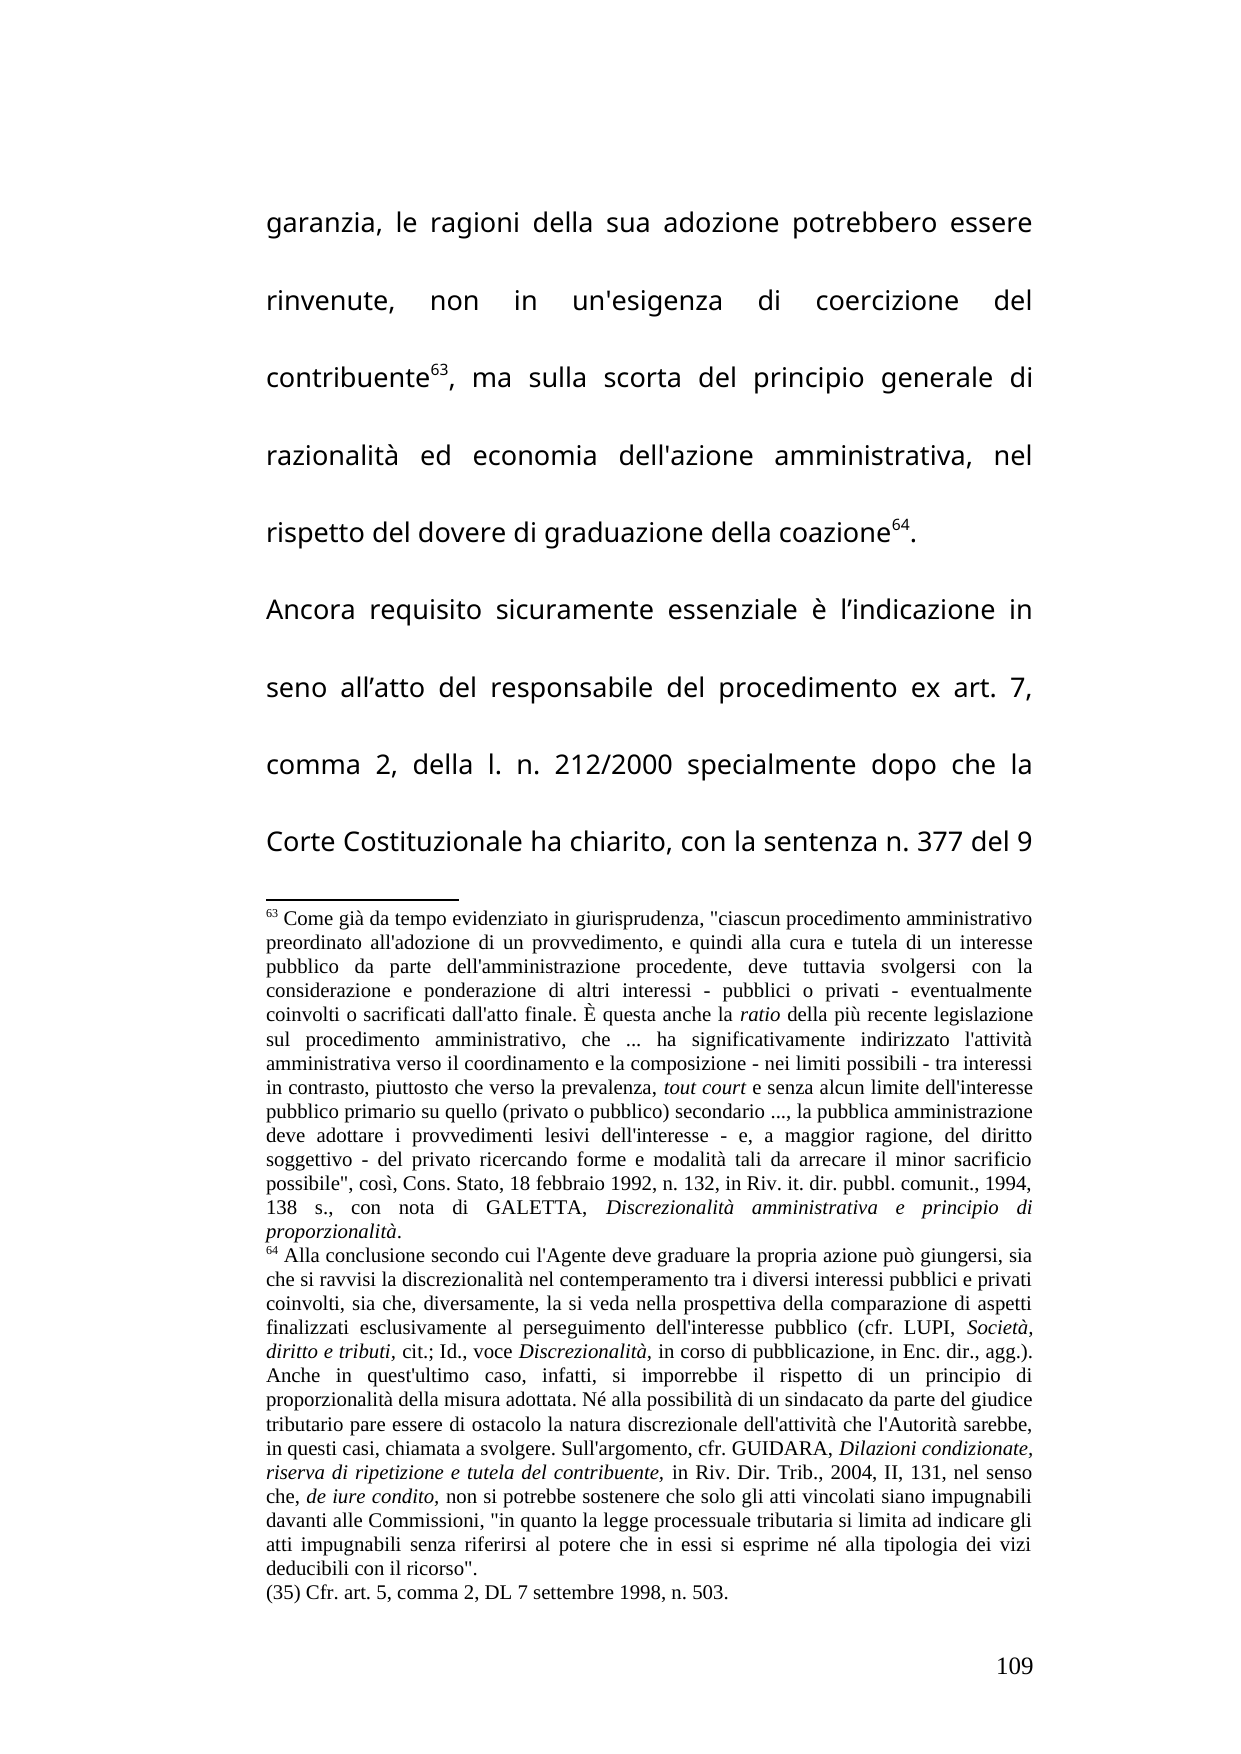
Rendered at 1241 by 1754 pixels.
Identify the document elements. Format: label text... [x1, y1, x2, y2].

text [266, 204, 1033, 550]
text Ancora requisito sicuramente essenziale è l’indicazione in seno all’atto del responsabile del procedimento ex art. 7, comma 2, della l. n. 212/2000 specialmente dopo che la Corte Costituzionale ha chiarito, con la sentenza n. 377 del 9 novembre 2007 che tale indicazione è funzionale ad “assicurare la trasparenza dell’attività amministrativa, la piena informazione del cittadino e la garanzia del diritto di difesa, che sono altrettanti aspetti del buon andamento e dell’imparzialità della pubblica amministrazione predicati dall’art. 97, primo comma, della Costituzione”. [266, 591, 1033, 860]
